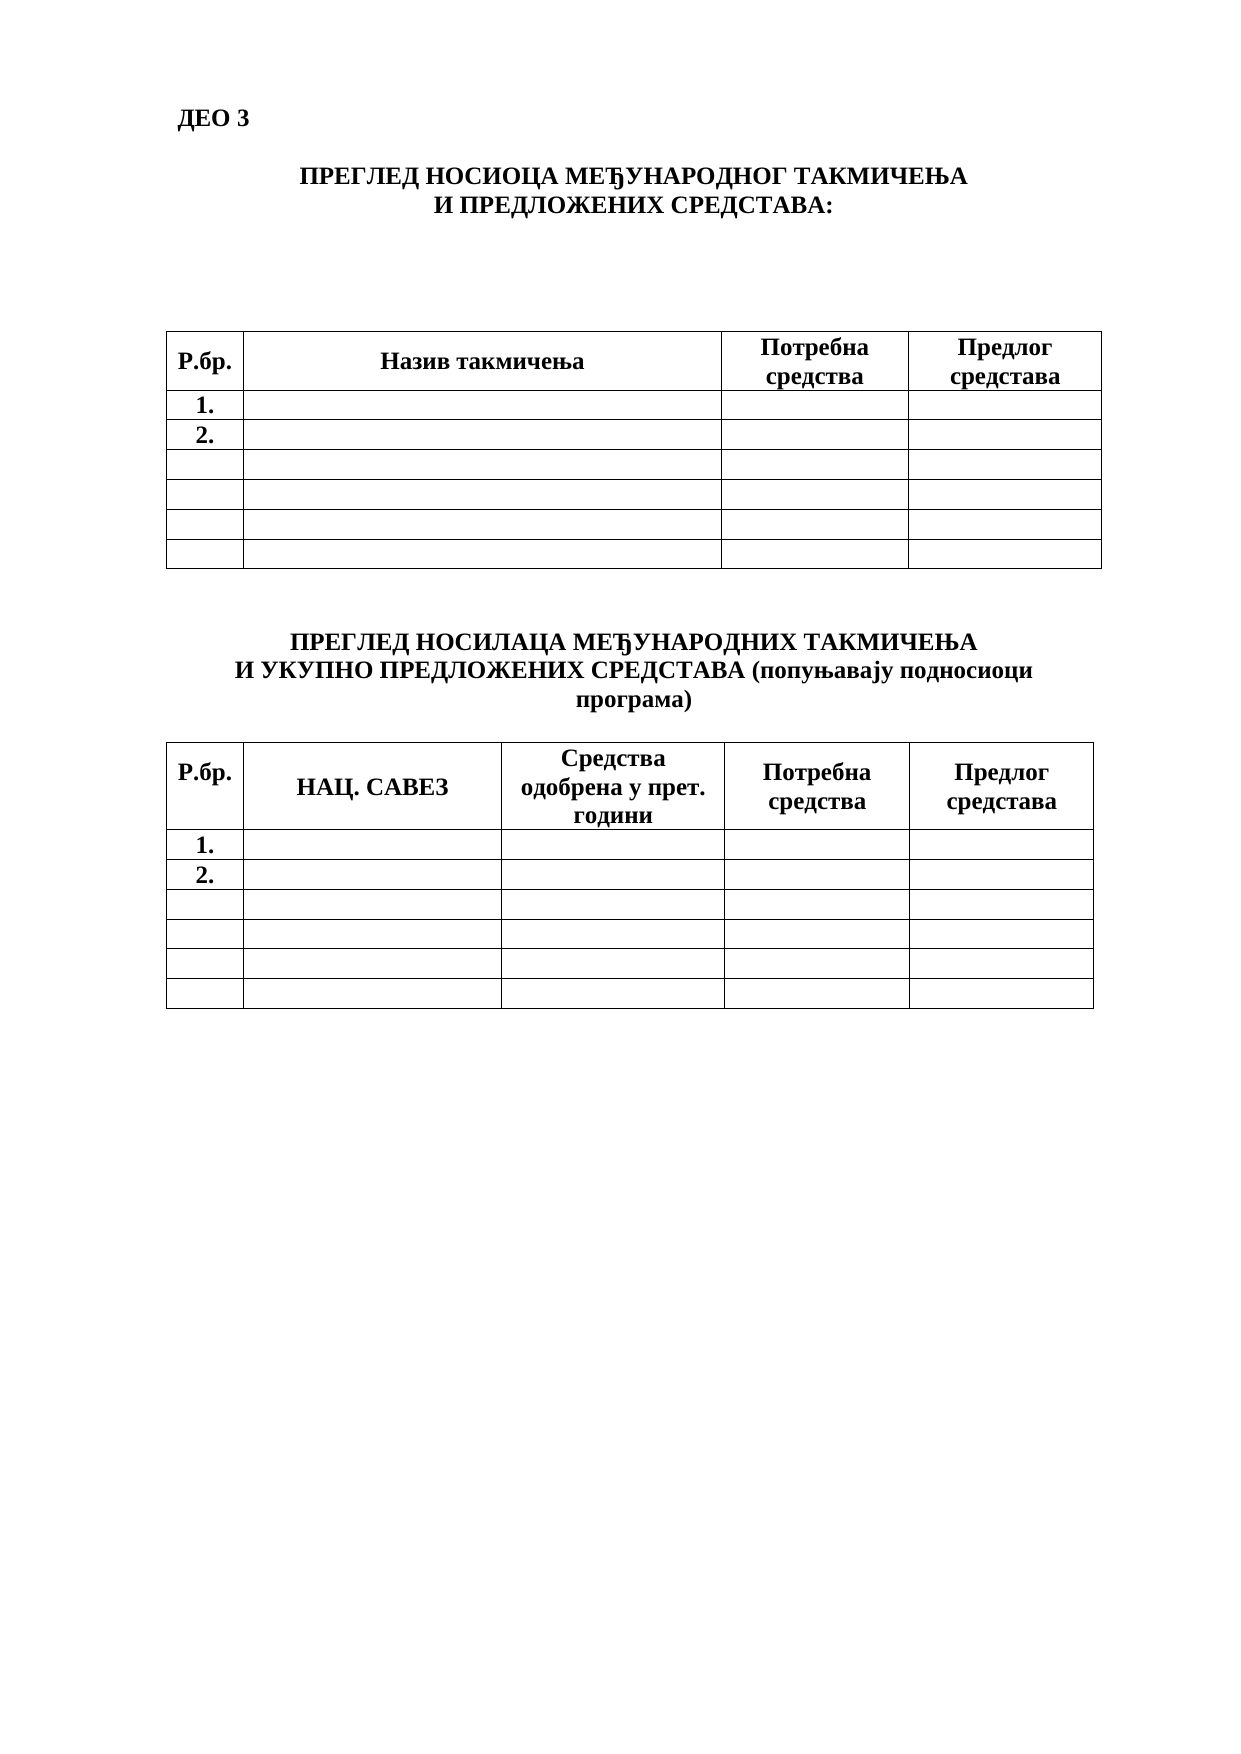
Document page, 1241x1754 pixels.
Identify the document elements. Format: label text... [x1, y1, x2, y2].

table_cell 1. [167, 830, 243, 859]
table_cell [725, 949, 909, 978]
table_cell [244, 830, 501, 859]
text ДЕО 3 [177, 103, 1090, 132]
table_cell [167, 540, 243, 568]
table_cell [502, 949, 724, 978]
table_cell [722, 480, 908, 509]
table_cell [725, 979, 909, 1008]
table_cell [909, 420, 1101, 449]
table_cell [167, 890, 243, 918]
table_cell [167, 949, 243, 978]
table_cell [167, 480, 243, 509]
table_header НАЦ. САВЕЗ [244, 743, 501, 829]
table_cell [910, 860, 1093, 889]
table_cell [244, 450, 721, 479]
table_cell [167, 920, 243, 948]
table_cell [910, 890, 1093, 918]
table_cell [244, 480, 721, 509]
table_cell [725, 890, 909, 918]
table_cell [244, 979, 501, 1008]
table_header Назив такмичења [244, 332, 721, 389]
table_cell [909, 391, 1101, 419]
table_cell [244, 949, 501, 978]
table_cell [244, 890, 501, 918]
table_header Предлог средстава [909, 332, 1101, 389]
table_header Потребна средства [722, 332, 908, 389]
table_header Средства одобрена у прет. години [502, 743, 724, 829]
table_cell 2. [167, 860, 243, 889]
table_cell 2. [167, 420, 243, 449]
table_cell [167, 450, 243, 479]
table_header Предлог средстава [910, 743, 1093, 829]
table_cell [244, 391, 721, 419]
text ПРЕГЛЕД НОСИОЦА МЕЂУНАРОДНОГ ТАКМИЧЕЊА [177, 161, 1090, 190]
table_header Потребна средства [725, 743, 909, 829]
table_cell [244, 860, 501, 889]
table_cell [502, 890, 724, 918]
table_cell [167, 510, 243, 538]
table_cell [722, 540, 908, 568]
table_header Р.бр. [167, 743, 243, 829]
table_cell [244, 420, 721, 449]
table_cell [910, 979, 1093, 1008]
table_cell 1. [167, 391, 243, 419]
table_cell [910, 920, 1093, 948]
table_header Р.бр. [167, 332, 243, 389]
table_cell [722, 450, 908, 479]
table_cell [244, 920, 501, 948]
table_cell [909, 480, 1101, 509]
table_cell [722, 391, 908, 419]
table_cell [502, 830, 724, 859]
table_cell [167, 979, 243, 1008]
table_cell [725, 920, 909, 948]
table_cell [725, 830, 909, 859]
text И ПРЕДЛОЖЕНИХ СРЕДСТАВА: [177, 190, 1090, 218]
table_cell [502, 860, 724, 889]
table_cell [909, 510, 1101, 538]
table_cell [722, 510, 908, 538]
text И УКУПНО ПРЕДЛОЖЕНИХ СРЕДСТАВА (попуњавају подносиоци програма) [177, 656, 1090, 713]
table_cell [244, 510, 721, 538]
table_cell [910, 830, 1093, 859]
text ПРЕГЛЕД НОСИЛАЦА МЕЂУНАРОДНИХ ТАКМИЧЕЊА [177, 627, 1090, 656]
table_cell [502, 979, 724, 1008]
table_cell [910, 949, 1093, 978]
table_cell [244, 540, 721, 568]
table_cell [502, 920, 724, 948]
table_cell [909, 450, 1101, 479]
table_cell [725, 860, 909, 889]
table_cell [722, 420, 908, 449]
table_cell [909, 540, 1101, 568]
